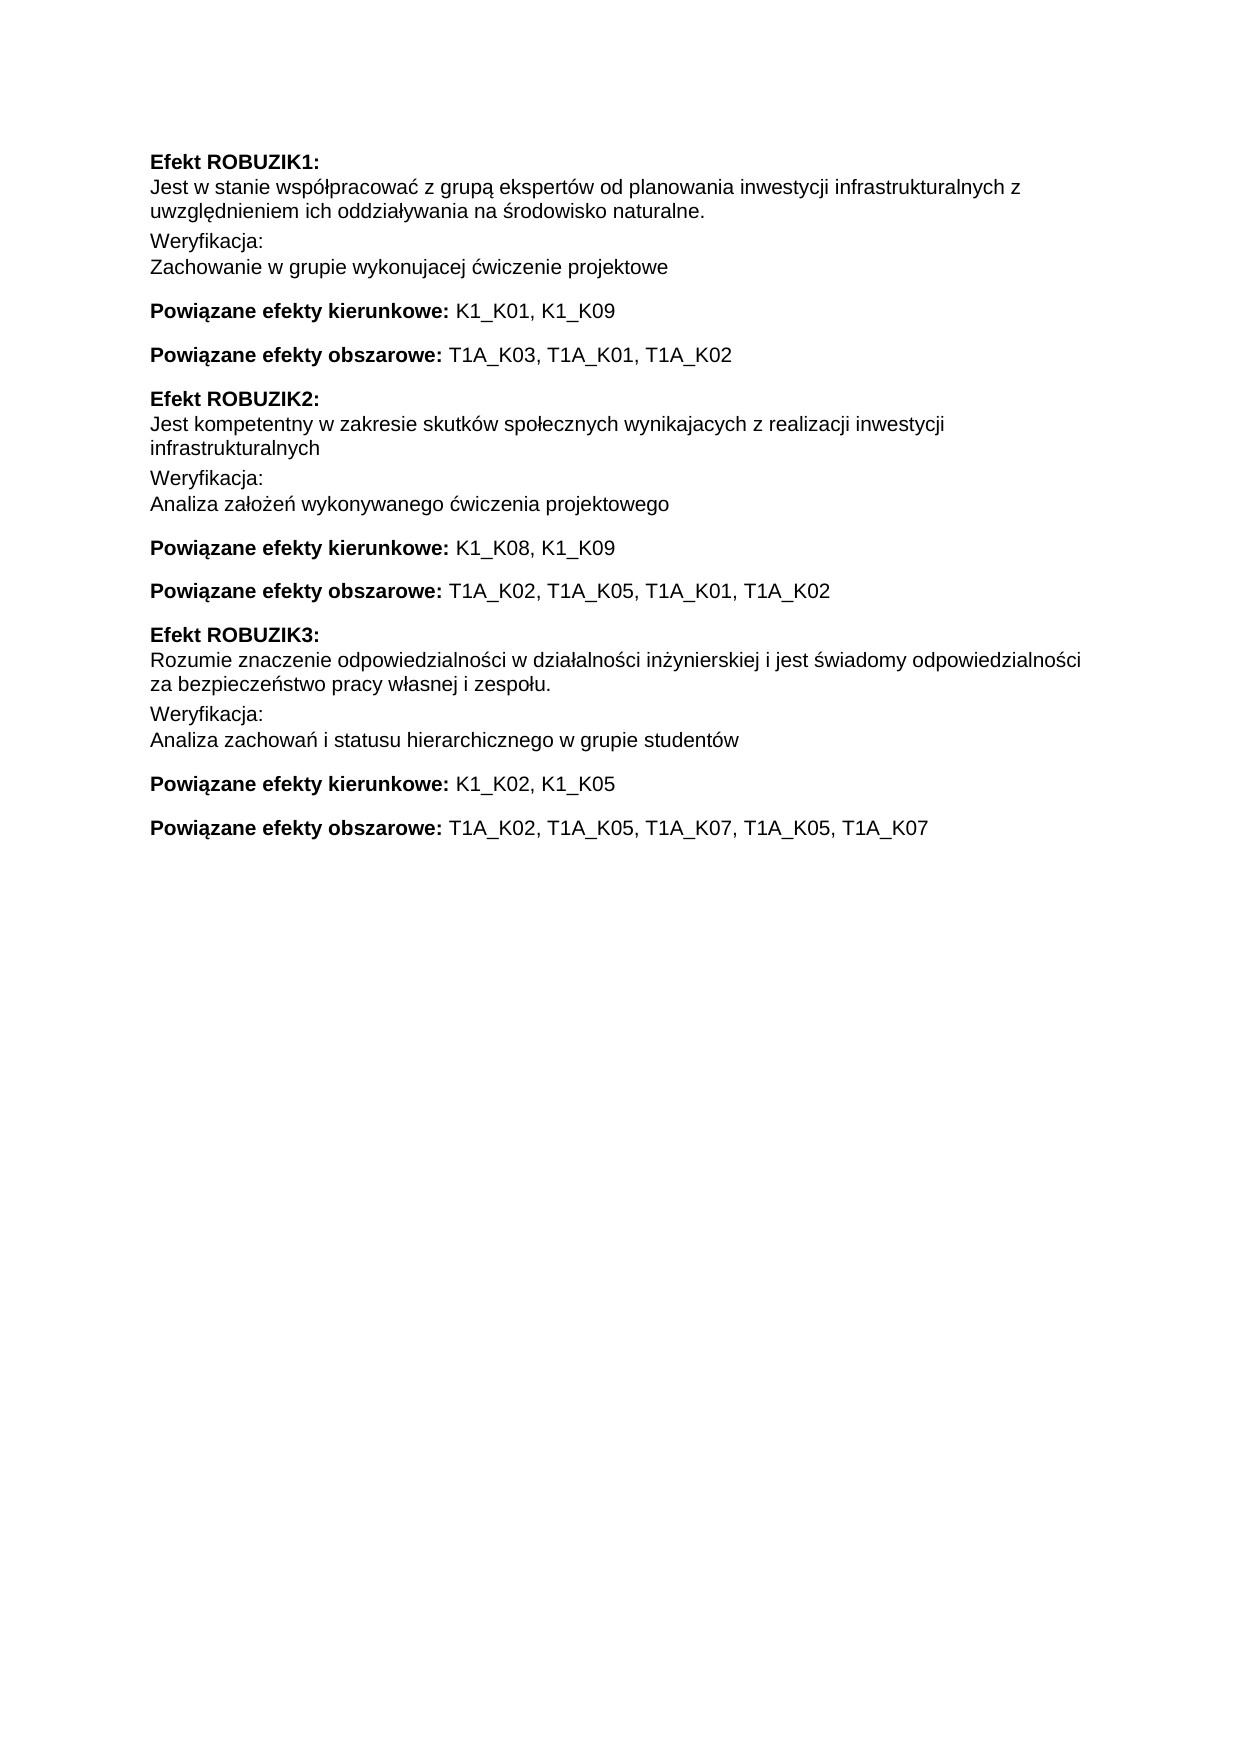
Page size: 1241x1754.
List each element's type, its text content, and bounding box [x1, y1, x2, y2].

text Powiązane efekty obszarowe: T1A_K02, T1A_K05, T1A_K07, T1A_K05, T1A_K07 [150, 816, 1090, 839]
text Weryfikacja: [150, 702, 1090, 726]
text Powiązane efekty kierunkowe: K1_K02, K1_K05 [150, 772, 1090, 796]
text Analiza założeń wykonywanego ćwiczenia projektowego [150, 492, 1090, 516]
text Rozumie znaczenie odpowiedzialności w działalności inżynierskiej i jest świadomy odpowiedzialności za bezpieczeństwo pracy własnej i zespołu. [150, 648, 1090, 696]
text Powiązane efekty obszarowe: T1A_K02, T1A_K05, T1A_K01, T1A_K02 [150, 579, 1090, 603]
text Analiza zachowań i statusu hierarchicznego w grupie studentów [150, 728, 1090, 752]
text Powiązane efekty kierunkowe: K1_K01, K1_K09 [150, 299, 1090, 323]
text Weryfikacja: [150, 229, 1090, 253]
text Jest w stanie współpracować z grupą ekspertów od planowania inwestycji infrastrukturalnych z uwzględnieniem ich oddziaływania na środowisko naturalne. [150, 175, 1090, 223]
text Zachowanie w grupie wykonujacej ćwiczenie projektowe [150, 255, 1090, 279]
text Powiązane efekty kierunkowe: K1_K08, K1_K09 [150, 535, 1090, 559]
text Jest kompetentny w zakresie skutków społecznych wynikajacych z realizacji inwestycji infrastrukturalnych [150, 411, 1090, 459]
text Efekt ROBUZIK3: [150, 623, 1090, 647]
text Weryfikacja: [150, 466, 1090, 489]
text Powiązane efekty obszarowe: T1A_K03, T1A_K01, T1A_K02 [150, 343, 1090, 367]
text Efekt ROBUZIK2: [150, 386, 1090, 410]
text Efekt ROBUZIK1: [150, 150, 1090, 174]
